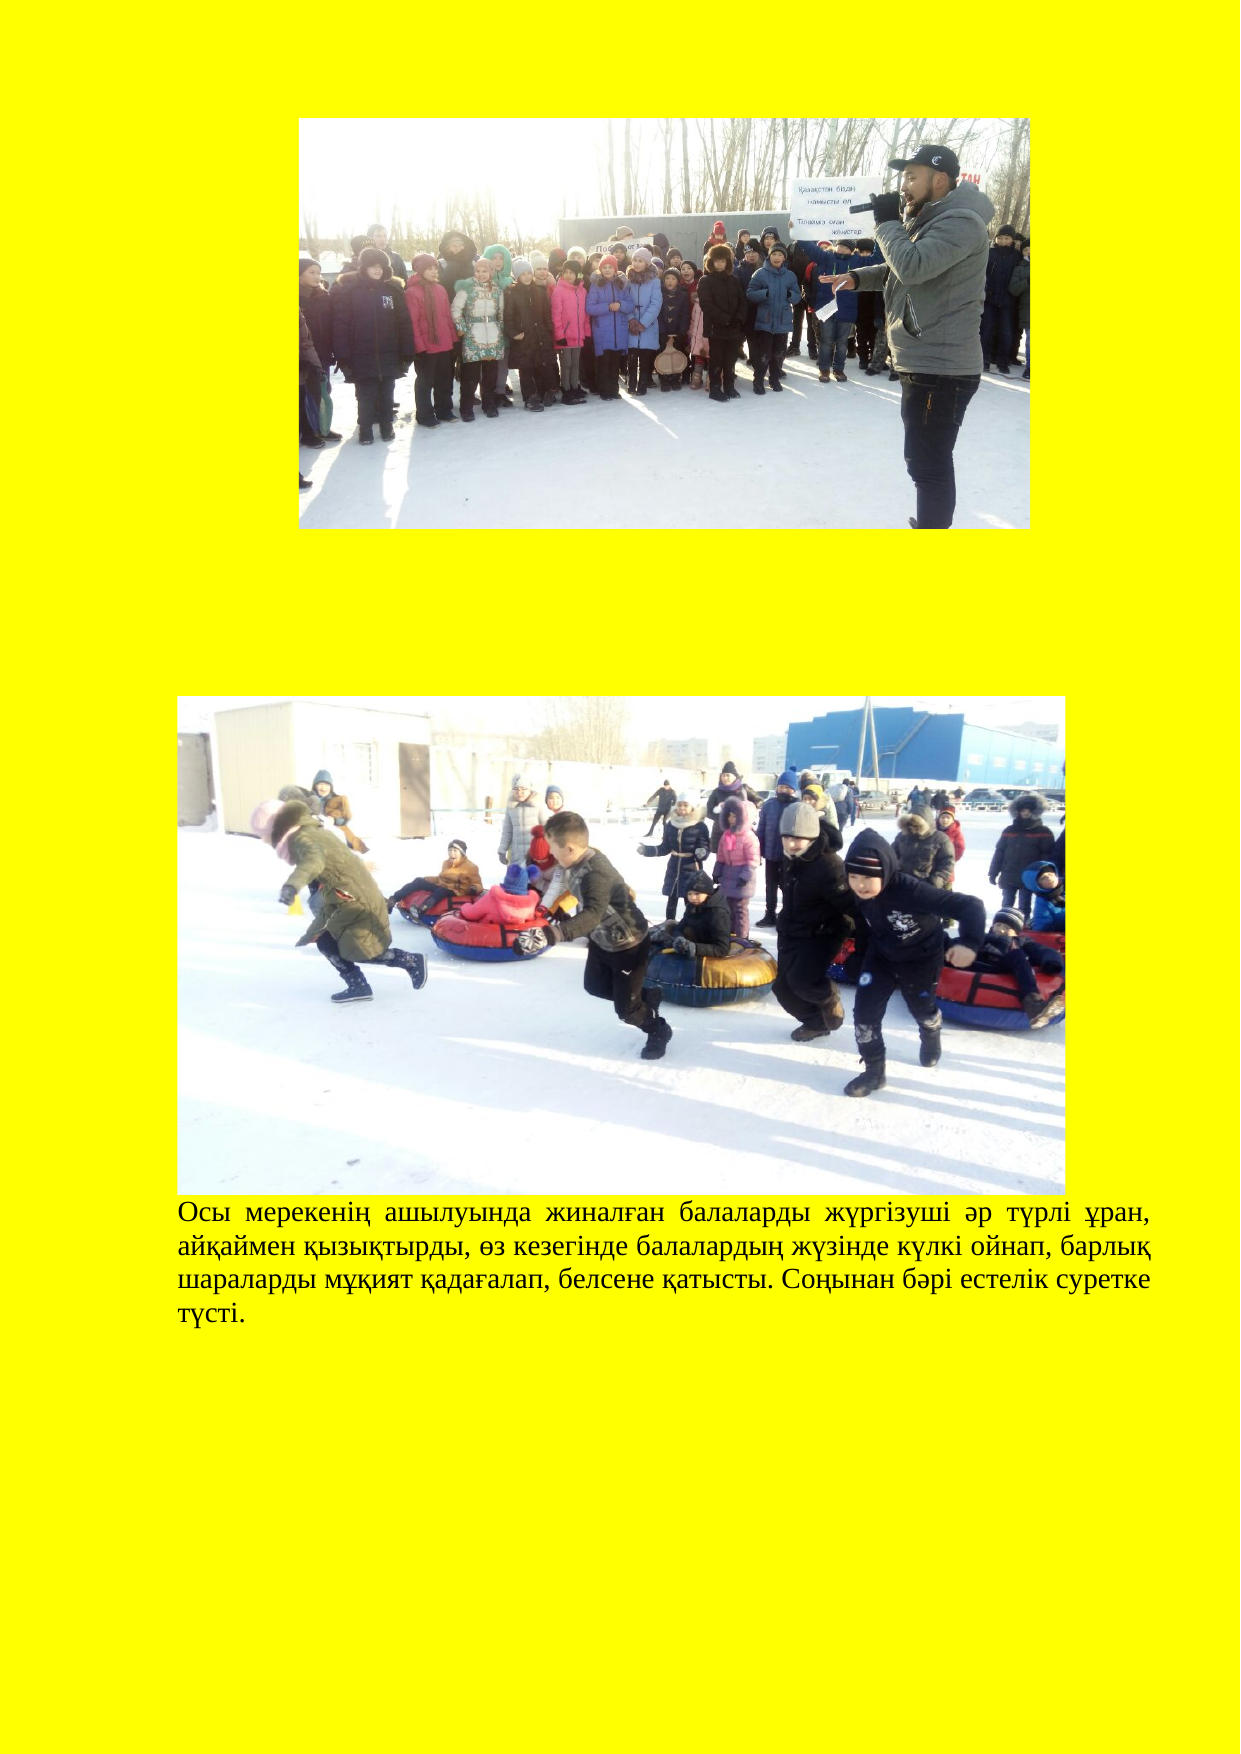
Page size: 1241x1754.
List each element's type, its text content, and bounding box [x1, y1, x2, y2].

text Осы мерекенің ашылуында жиналған балаларды жүргізуші әр түрлі ұран, айқаймен қызықтырды, өз кезегінде балалардың жүзінде күлкі ойнап, барлық шараларды мұқият қадағалап, белсене қатысты. Соңынан бәрі естелік суретке түсті. [177, 1194, 1152, 1329]
picture [298, 118, 1031, 529]
picture [177, 696, 1066, 1195]
